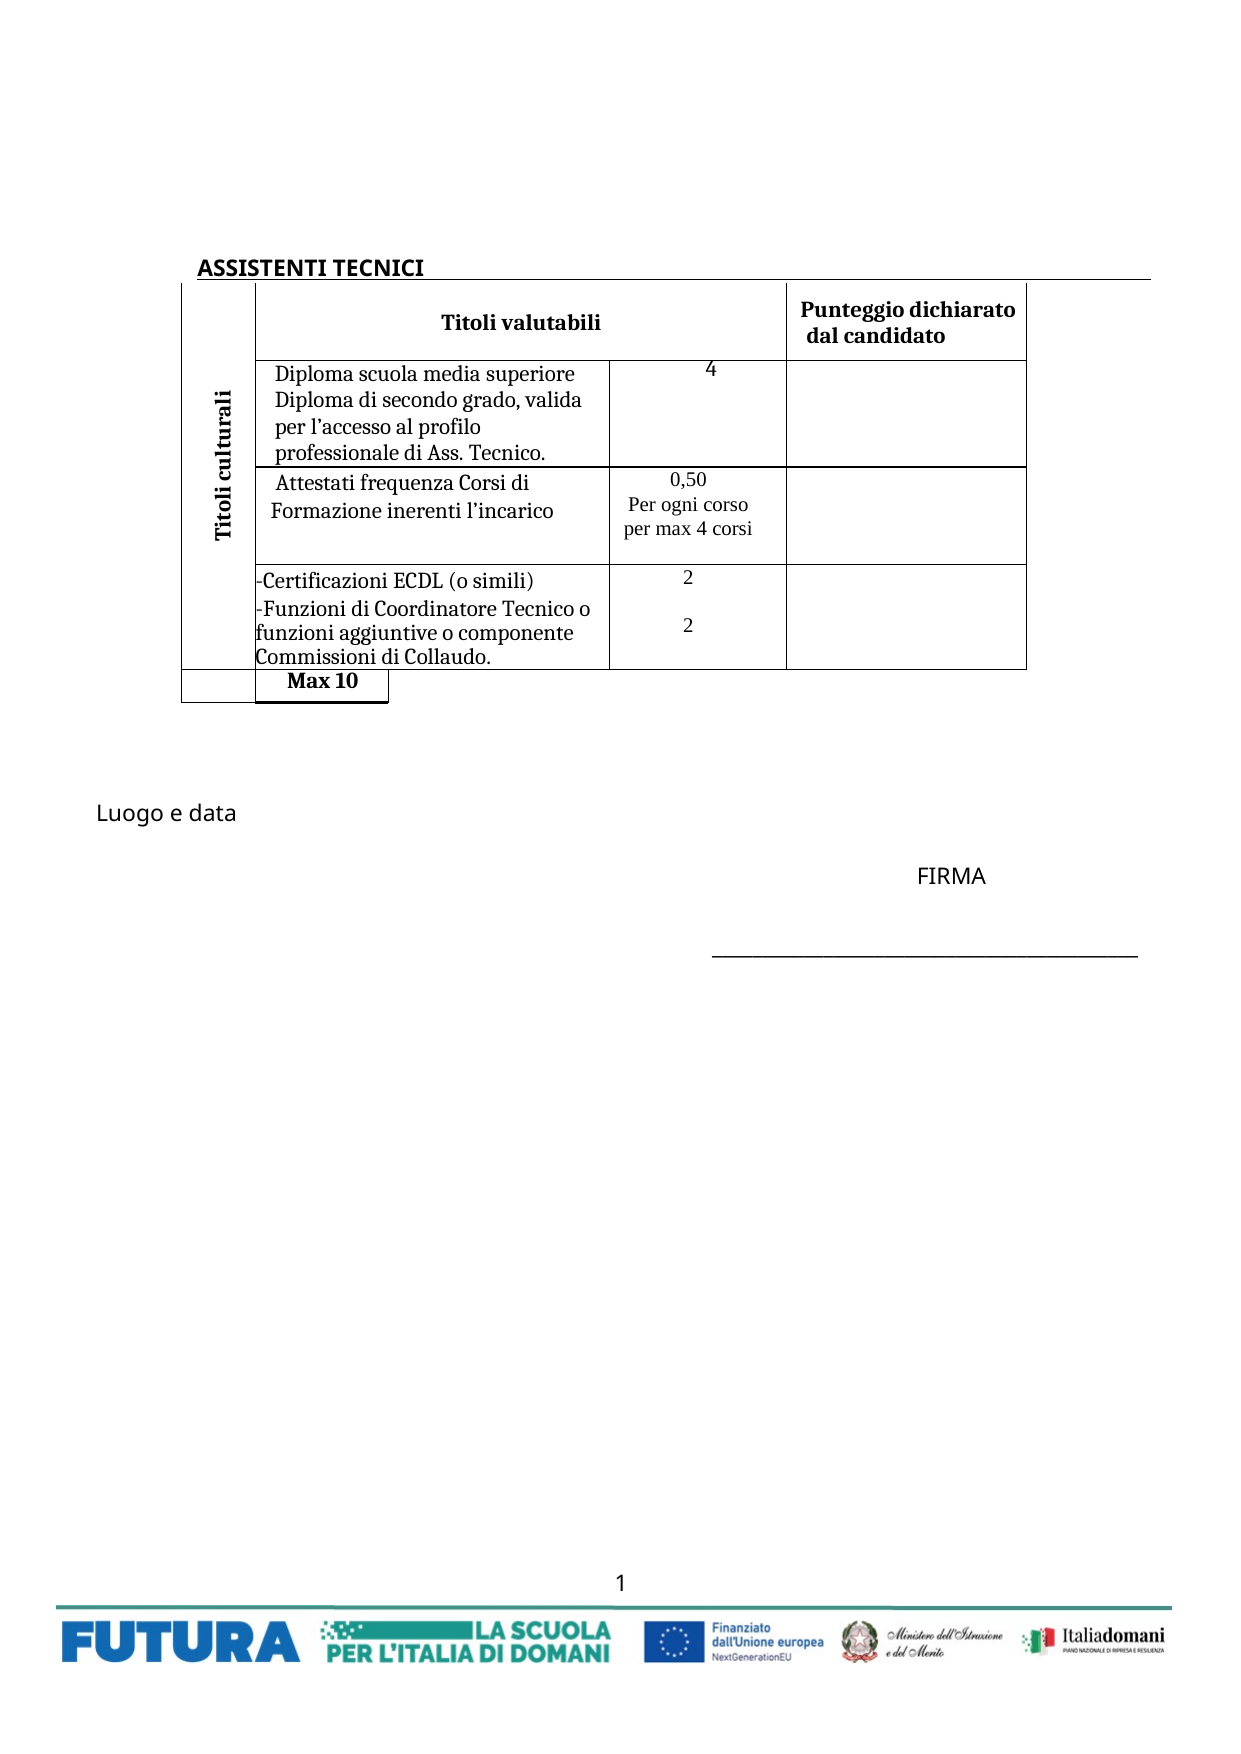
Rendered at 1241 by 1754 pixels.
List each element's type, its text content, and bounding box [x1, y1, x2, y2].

text ASSISTENTI TECNICI [96, 252, 1151, 283]
table_cell [182, 670, 255, 701]
text FIRMA [96, 860, 1132, 891]
table_cell 0,50 Per ogni corso per max 4 corsi [610, 468, 767, 564]
table_header Titoli valutabili [256, 283, 786, 360]
table_cell -Certificazioni ECDL (o simili) -Funzioni di Coordinatore Tecnico o funzioni aggiuntive o componente Commissioni di Collaudo. [256, 565, 609, 669]
text __________________________________________ [712, 932, 1151, 960]
table_cell [787, 565, 1026, 669]
table_header Punteggio dichiarato dal candidato [787, 283, 1026, 360]
table_cell Attestati frequenza Corsi di Formazione inerenti l’incarico [256, 468, 609, 564]
text Luogo e data [96, 797, 1132, 828]
table_cell [787, 361, 1026, 466]
table_cell Max 10 [256, 670, 388, 701]
table_cell 2 2 [610, 565, 767, 669]
table_header Titoli culturali [182, 283, 255, 669]
table_cell [767, 565, 786, 669]
table_cell [767, 468, 786, 564]
table_cell Diploma scuola media superiore Diploma di secondo grado, valida per l’accesso al profilo professionale di Ass. Tecnico. [256, 361, 609, 466]
table_cell [787, 468, 1026, 564]
table_cell 4 [610, 361, 786, 382]
picture [55, 1605, 1172, 1664]
table_cell [610, 382, 786, 466]
